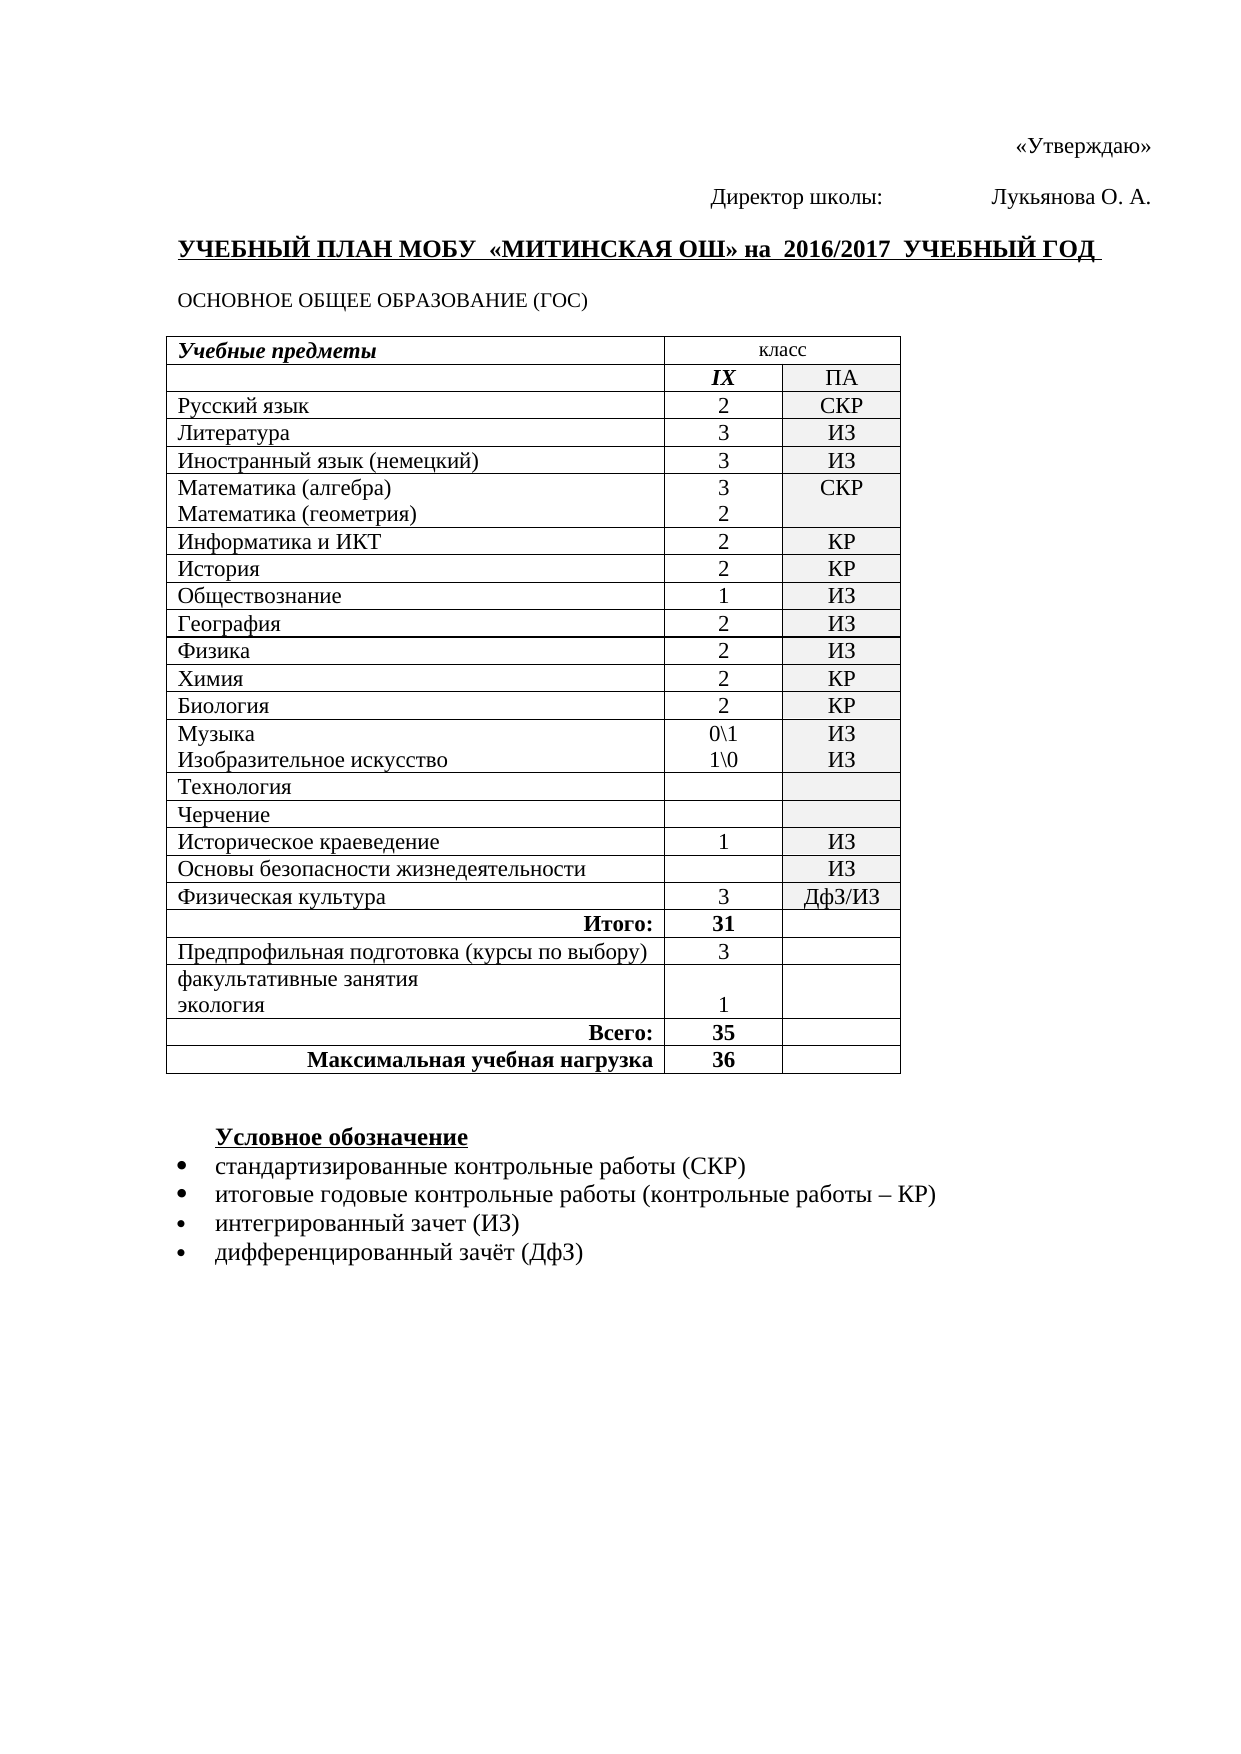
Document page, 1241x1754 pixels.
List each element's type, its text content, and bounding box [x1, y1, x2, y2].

table_cell КР [783, 528, 900, 554]
table_cell 2 [665, 692, 782, 718]
table_cell 2 [665, 638, 782, 664]
table_cell [783, 801, 900, 827]
table_cell Физика [167, 638, 664, 664]
table_cell Технология [167, 773, 664, 800]
table_cell 2 [665, 665, 782, 691]
table_cell 1 [665, 828, 782, 854]
table_cell КР [783, 555, 900, 582]
table_cell [783, 965, 900, 1018]
table_cell ИЗ [783, 419, 900, 446]
table_cell 3 [665, 938, 782, 964]
table_cell ИЗ [783, 610, 900, 636]
list интегрированный зачет (ИЗ) [177, 1208, 1152, 1237]
table_cell ИЗ [783, 583, 900, 609]
table_cell СКР [783, 474, 900, 527]
table_cell Всего: [167, 1019, 664, 1045]
table_header Учебные предметы [167, 337, 664, 363]
table_cell [783, 910, 900, 937]
table_cell [783, 773, 900, 800]
table_cell [665, 856, 782, 882]
table_header класс [665, 337, 900, 363]
table_cell Биология [167, 692, 664, 718]
table_cell СКР [783, 392, 900, 418]
table_cell [783, 1019, 900, 1045]
table_cell Черчение [167, 801, 664, 827]
text «Утверждаю» [177, 132, 1152, 158]
table_cell Историческое краеведение [167, 828, 664, 854]
table_cell [783, 938, 900, 964]
list дифференцированный зачёт (ДфЗ) [177, 1237, 1152, 1266]
table_cell Основы безопасности жизнедеятельности [167, 856, 664, 882]
table_cell факультативные занятия экология [167, 965, 664, 1018]
table_cell [665, 773, 782, 800]
table_cell 2 [665, 610, 782, 636]
table_cell 35 [665, 1019, 782, 1045]
table_cell Литература [167, 419, 664, 446]
table_cell Физическая культура [167, 883, 664, 909]
table_cell 2 [665, 528, 782, 554]
table_cell Итого: [167, 910, 664, 937]
table_cell Математика (алгебра) Математика (геометрия) [167, 474, 664, 527]
table_cell 36 [665, 1046, 782, 1073]
table_cell 3 [665, 419, 782, 446]
table_cell ИЗ [783, 447, 900, 473]
table_cell Русский язык [167, 392, 664, 418]
table_cell География [167, 610, 664, 636]
table_cell Обществознание [167, 583, 664, 609]
table_cell 3 [665, 883, 782, 909]
table_cell ИЗ ИЗ [783, 720, 900, 772]
list стандартизированные контрольные работы (СКР) [177, 1151, 1152, 1179]
table_cell 1 [665, 583, 782, 609]
table_cell ДфЗ/ИЗ [783, 883, 900, 909]
table_cell [167, 365, 664, 391]
table_cell Максимальная учебная нагрузка [167, 1046, 664, 1073]
table_cell Информатика и ИКТ [167, 528, 664, 554]
table_cell [665, 801, 782, 827]
table_cell Предпрофильная подготовка (курсы по выбору) [167, 938, 664, 964]
table_cell ИЗ [783, 638, 900, 664]
table_cell 3 [665, 447, 782, 473]
text Условное обозначение [215, 1122, 1152, 1151]
table_cell 3 2 [665, 474, 782, 527]
table_cell [783, 1046, 900, 1073]
text ОСНОВНОЕ ОБЩЕЕ ОБРАЗОВАНИЕ (ГОС) [177, 288, 1152, 312]
table_cell Музыка Изобразительное искусство [167, 720, 664, 772]
table_cell 2 [665, 392, 782, 418]
table_cell ИЗ [783, 856, 900, 882]
table_cell КР [783, 692, 900, 718]
table_cell 31 [665, 910, 782, 937]
text УЧЕБНЫЙ ПЛАН МОБУ «МИТИНСКАЯ ОШ» на 2016/2017 УЧЕБНЫЙ ГОД [177, 234, 1152, 262]
table_cell Иностранный язык (немецкий) [167, 447, 664, 473]
list итоговые годовые контрольные работы (контрольные работы – КР) [177, 1179, 1152, 1208]
table_cell ПА [783, 365, 900, 391]
table_cell ИЗ [783, 828, 900, 854]
table_cell Химия [167, 665, 664, 691]
table_cell 2 [665, 555, 782, 582]
table_cell КР [783, 665, 900, 691]
table_cell 0\1 1\0 [665, 720, 782, 772]
table_cell История [167, 555, 664, 582]
table_cell IX [665, 365, 782, 391]
text Директор школы: Лукьянова О. А. [177, 183, 1152, 209]
table_cell 1 [665, 965, 782, 1018]
